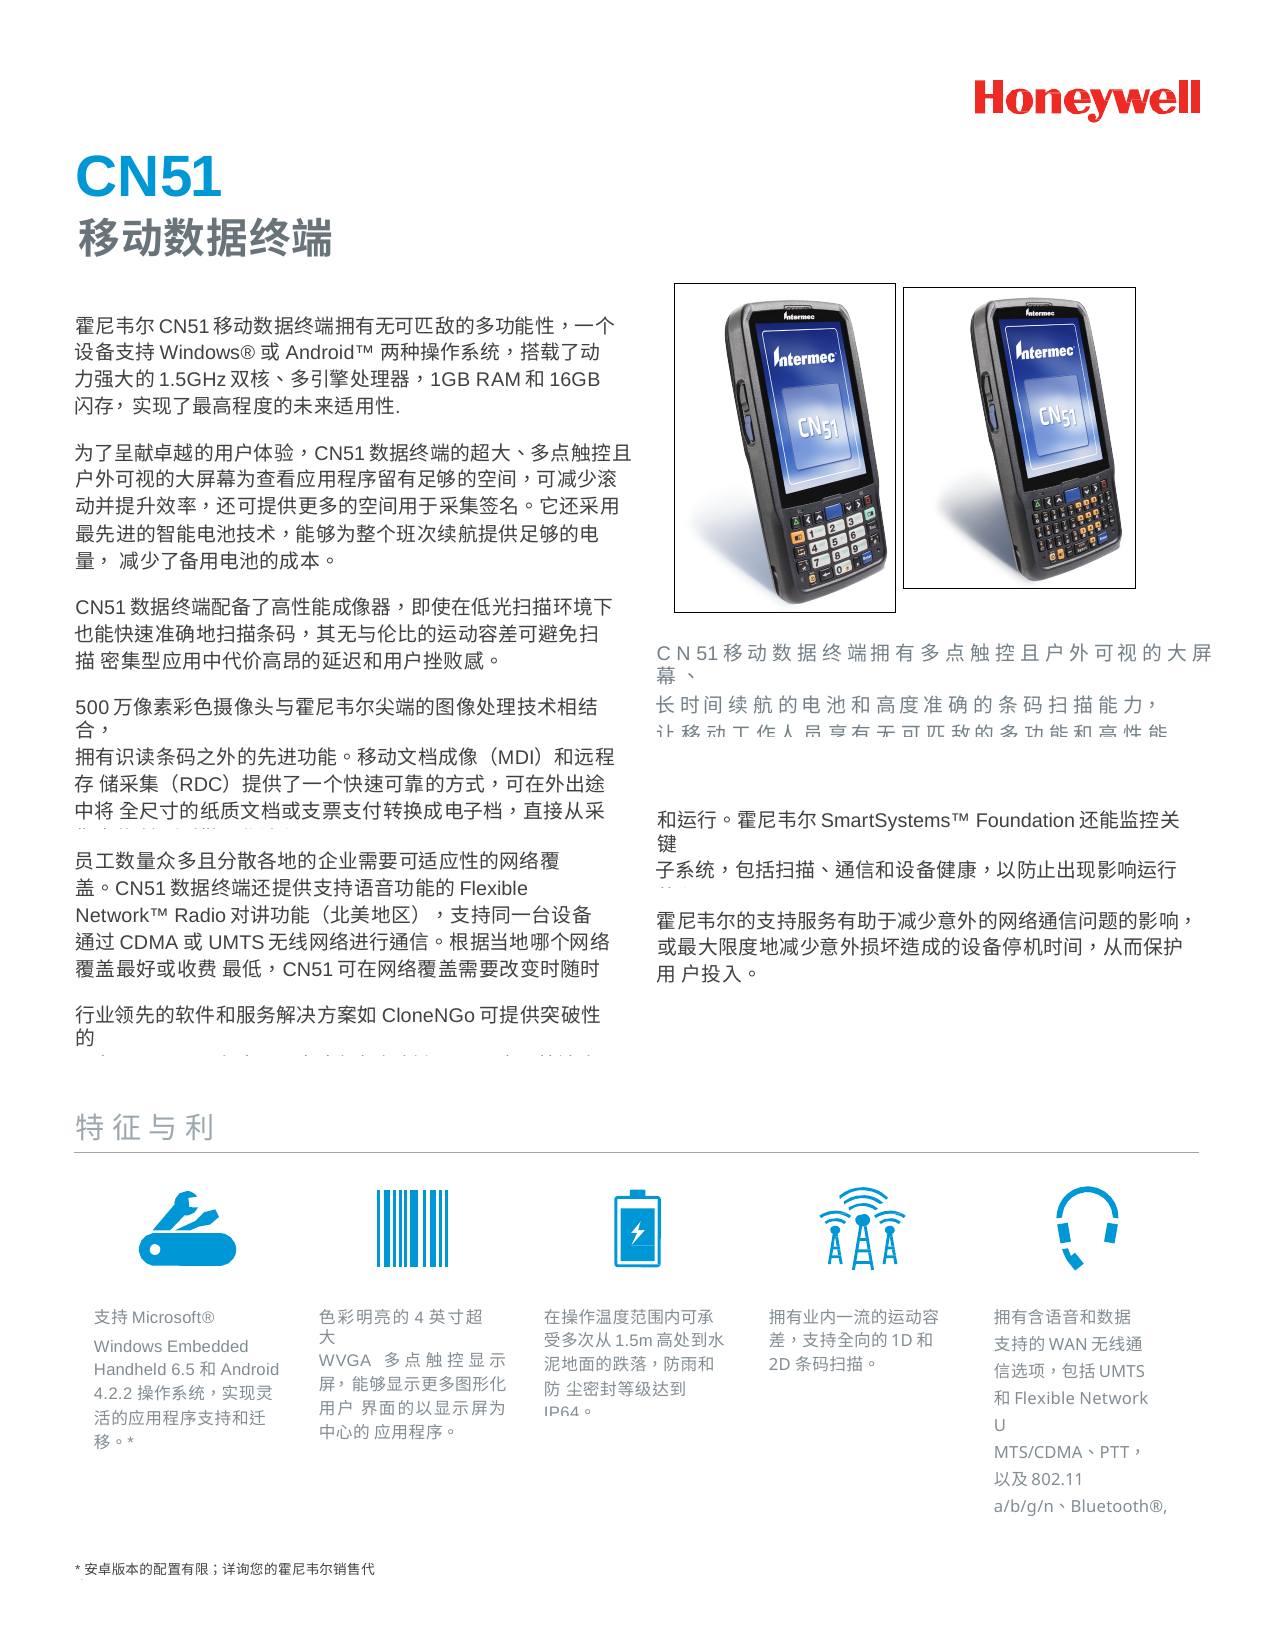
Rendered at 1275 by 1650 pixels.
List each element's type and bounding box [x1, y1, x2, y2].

picture [904, 288, 1135, 588]
picture [675, 284, 895, 612]
